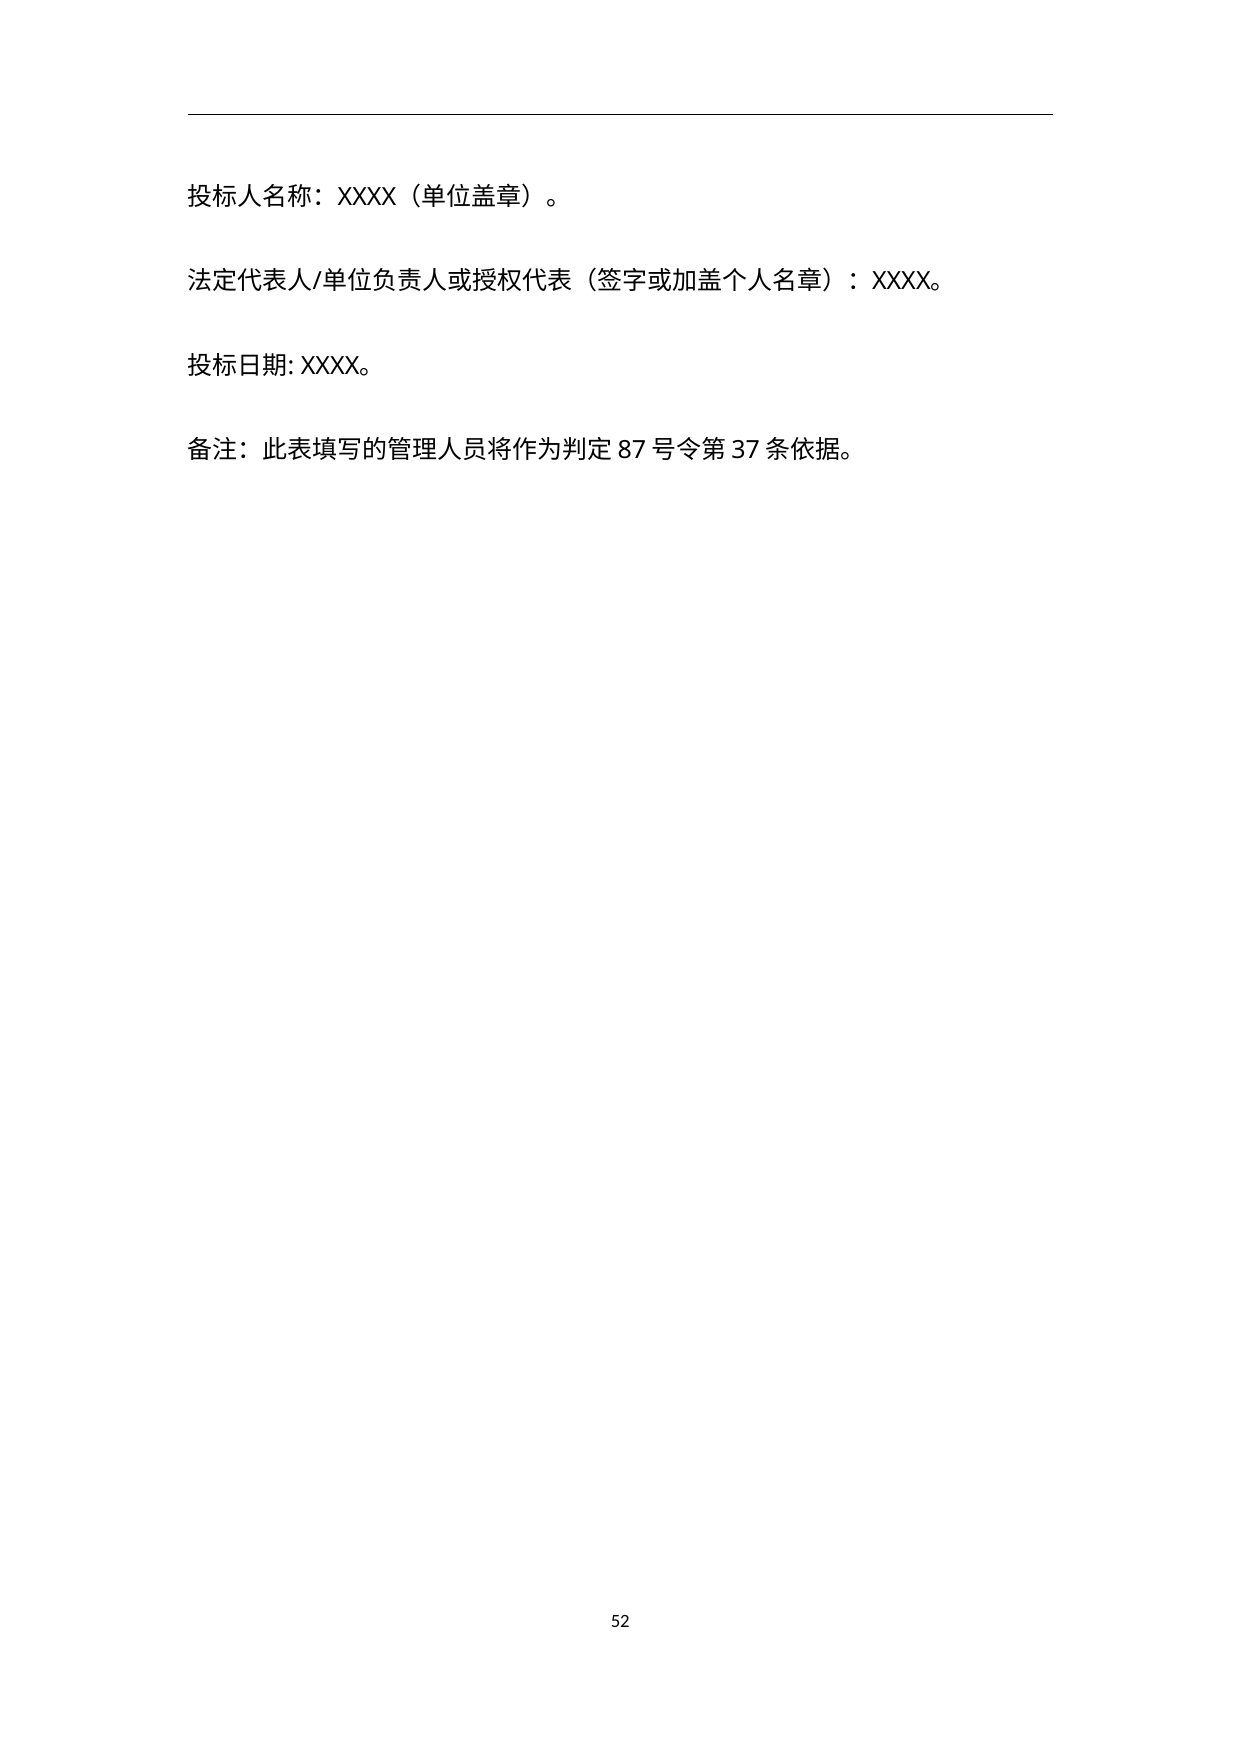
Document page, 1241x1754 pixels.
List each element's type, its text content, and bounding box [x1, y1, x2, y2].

text 投标日期: XXXX。 [187, 331, 1053, 396]
text 投标人名称：XXXX（单位盖章）。 [187, 162, 1053, 227]
text 法定代表人/单位负责人或授权代表（签字或加盖个人名章）：XXXX。 [187, 246, 1053, 311]
text 备注：此表填写的管理人员将作为判定87号令第37条依据。 [187, 415, 1053, 480]
